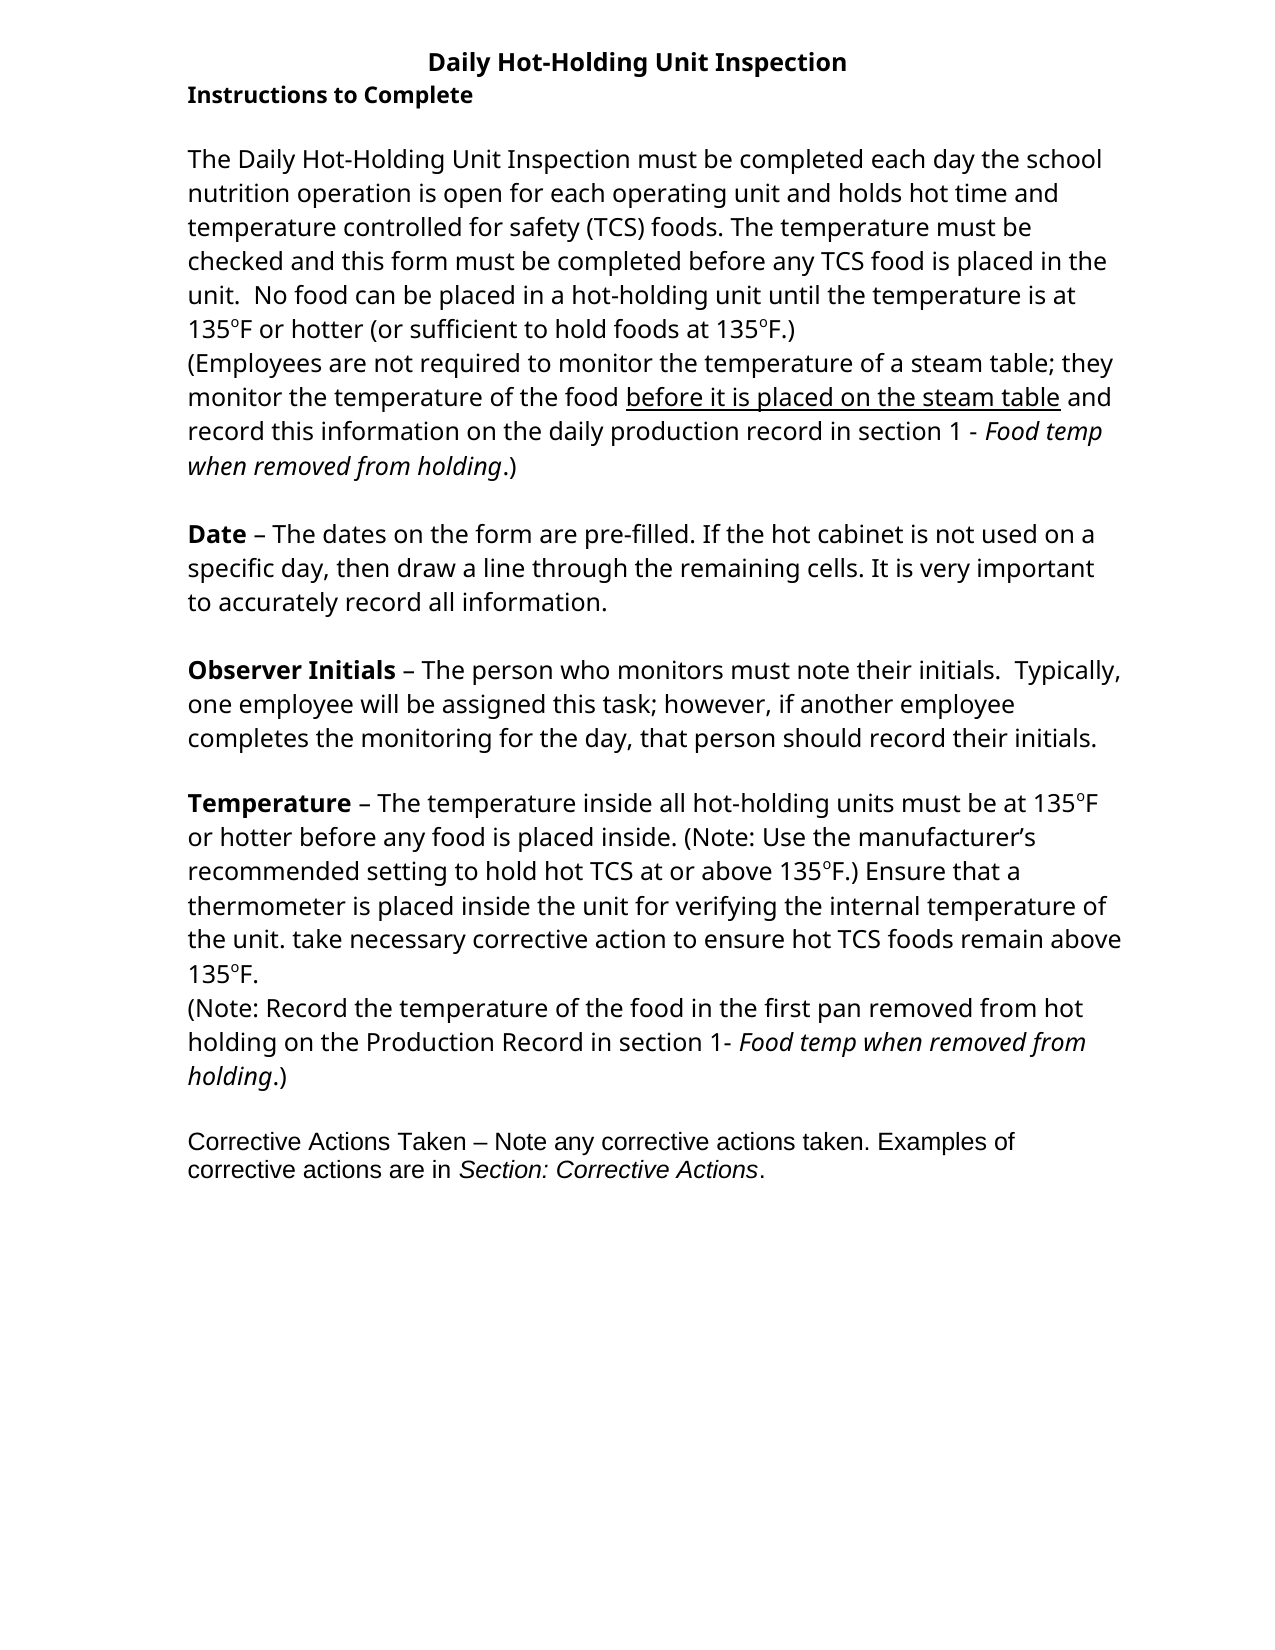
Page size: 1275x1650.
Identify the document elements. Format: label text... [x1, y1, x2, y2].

title Date – The dates on the form are pre-filled. If the hot cabinet is not used on a specific day, then draw a line through the remaining cells. It is very important to accurately record all information. [187, 516, 1125, 618]
title Observer Initials – The person who monitors must note their initials. Typically, one employee will be assigned this task; however, if another employee completes the monitoring for the day, that person should record their initials. [187, 652, 1125, 755]
title (Note: Record the temperature of the food in the first pan removed from hot holding on the Production Record in section 1- Food temp when removed from holding.) [187, 990, 1125, 1092]
title The Daily Hot-Holding Unit Inspection must be completed each day the school nutrition operation is open for each operating unit and holds hot time and temperature controlled for safety (TCS) foods. The temperature must be checked and this form must be completed before any TCS food is placed in the unit. No food can be placed in a hot-holding unit until the temperature is at 135oF or hotter (or sufficient to hold foods at 135oF.) [187, 142, 1125, 346]
title Instructions to Complete [187, 79, 1125, 110]
title Corrective Actions Taken – Note any corrective actions taken. Examples of corrective actions are in Section: Corrective Actions. [187, 1127, 1125, 1184]
title (Employees are not required to monitor the temperature of a steam table; they monitor the temperature of the food before it is placed on the steam table and record this information on the daily production record in section 1 - Food temp when removed from holding.) [187, 346, 1125, 482]
subtitle Daily Hot-Holding Unit Inspection [75, 45, 1200, 79]
title Temperature – The temperature inside all hot-holding units must be at 135oF or hotter before any food is placed inside. (Note: Use the manufacturer’s recommended setting to hold hot TCS at or above 135oF.) Ensure that a thermometer is placed inside the unit for verifying the internal temperature of the unit. take necessary corrective action to ensure hot TCS foods remain above 135oF. [187, 786, 1125, 990]
